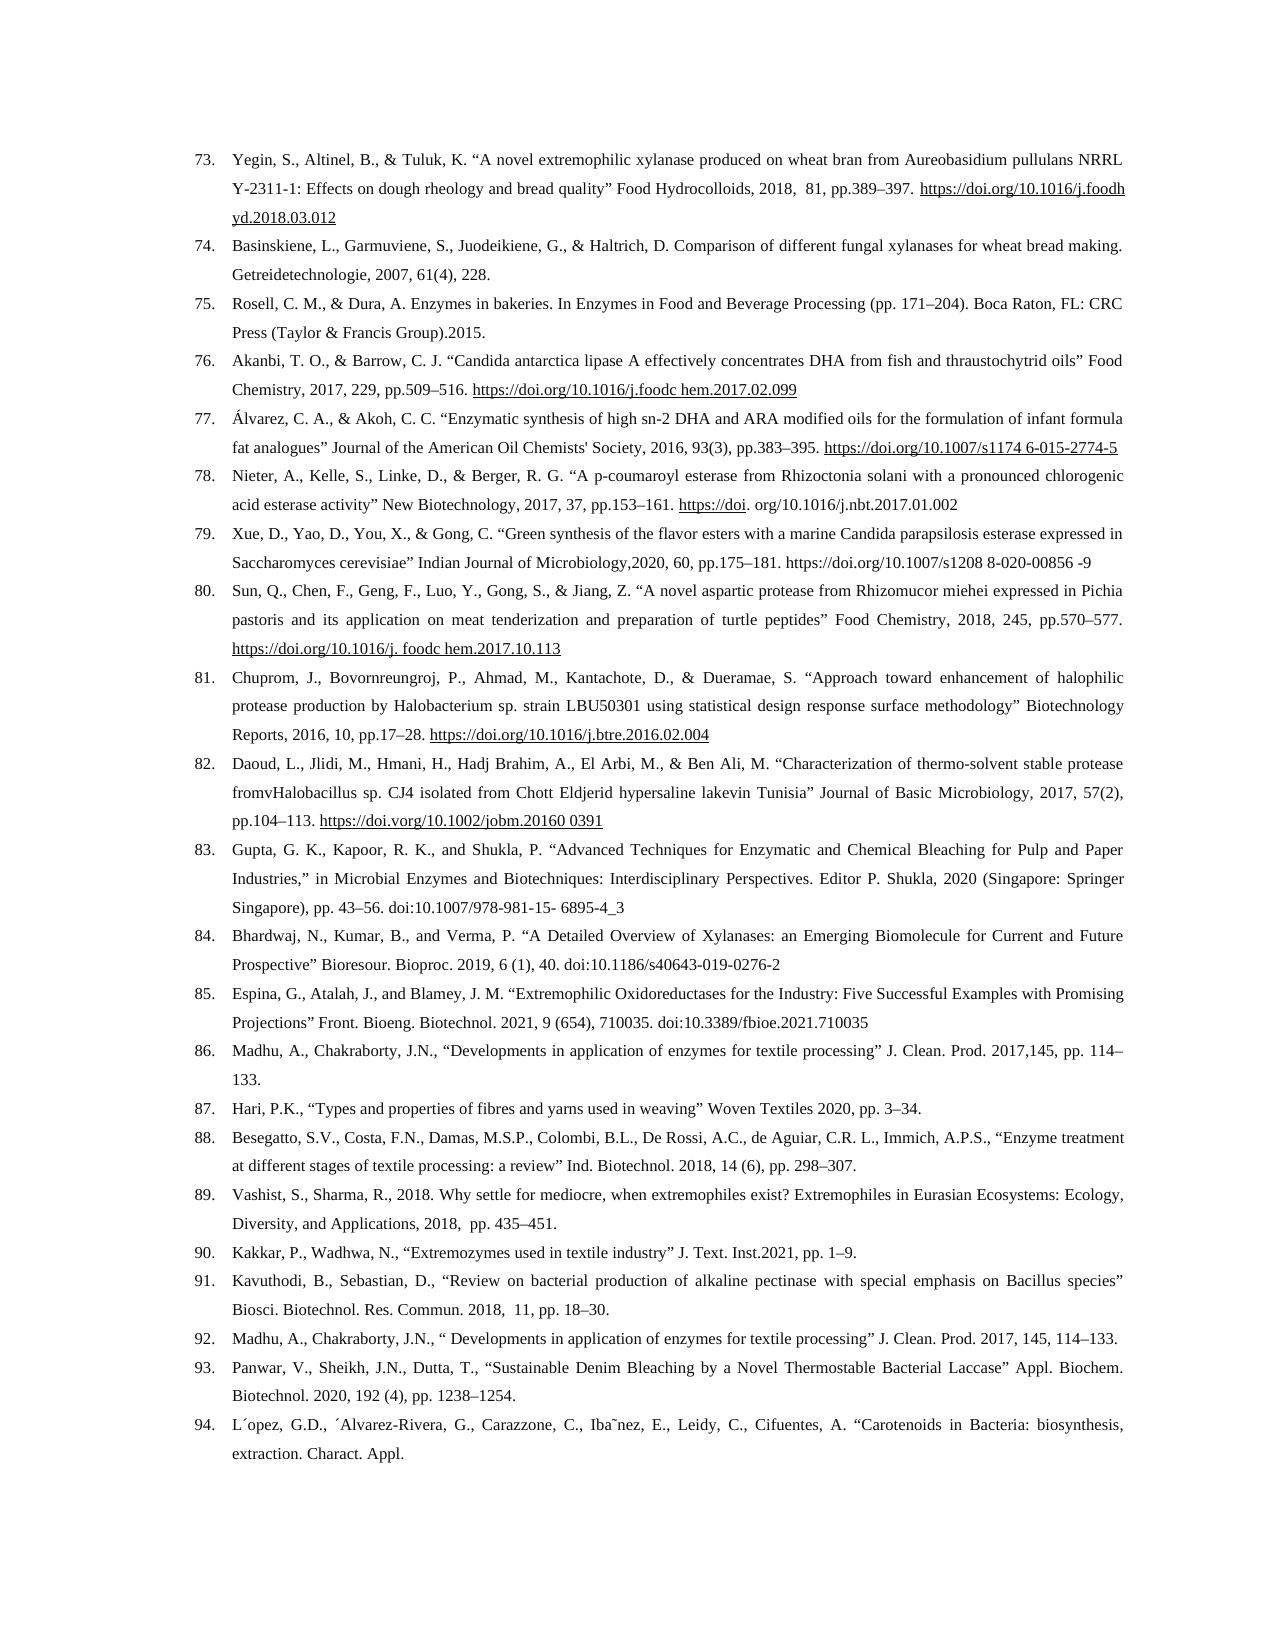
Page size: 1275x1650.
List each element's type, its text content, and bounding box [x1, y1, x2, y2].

list Nieter, A., Kelle, S., Linke, D., & Berger, R. G. “A p-coumaroyl esterase from Rhizoctonia solani with a pronounced chlorogenic acid esterase activity” New Biotechnology, 2017, 37, pp.153–161. https://doi. org/10.1016/j.nbt.2017.01.002 [194, 466, 1125, 514]
list Chuprom, J., Bovornreungroj, P., Ahmad, M., Kantachote, D., & Dueramae, S. “Approach toward enhancement of halophilic protease production by Halobacterium sp. strain LBU50301 using statistical design response surface methodology” Biotechnology Reports, 2016, 10, pp.17–28. https://doi.org/10.1016/j.btre.2016.02.004 [194, 667, 1125, 744]
list Bhardwaj, N., Kumar, B., and Verma, P. “A Detailed Overview of Xylanases: an Emerging Biomolecule for Current and Future Prospective” Bioresour. Bioproc. 2019, 6 (1), 40. doi:10.1186/s40643-019-0276-2 [194, 926, 1125, 974]
list Madhu, A., Chakraborty, J.N., “ Developments in application of enzymes for textile processing” J. Clean. Prod. 2017, 145, 114–133. [194, 1329, 1125, 1348]
list Akanbi, T. O., & Barrow, C. J. “Candida antarctica lipase A effectively concentrates DHA from fish and thraustochytrid oils” Food Chemistry, 2017, 229, pp.509–516. https://doi.org/10.1016/j.foodc hem.2017.02.099 [194, 351, 1125, 399]
list L´opez, G.D., ´Alvarez-Rivera, G., Carazzone, C., Iba˜nez, E., Leidy, C., Cifuentes, A. “Carotenoids in Bacteria: biosynthesis, extraction. Charact. Appl. [194, 1415, 1125, 1463]
list Gupta, G. K., Kapoor, R. K., and Shukla, P. “Advanced Techniques for Enzymatic and Chemical Bleaching for Pulp and Paper Industries,” in Microbial Enzymes and Biotechniques: Interdisciplinary Perspectives. Editor P. Shukla, 2020 (Singapore: Springer Singapore), pp. 43–56. doi:10.1007/978-981-15- 6895-4_3 [194, 840, 1125, 917]
list Vashist, S., Sharma, R., 2018. Why settle for mediocre, when extremophiles exist? Extremophiles in Eurasian Ecosystems: Ecology, Diversity, and Applications, 2018, pp. 435–451. [194, 1185, 1125, 1233]
list Basinskiene, L., Garmuviene, S., Juodeikiene, G., & Haltrich, D. Comparison of different fungal xylanases for wheat bread making. Getreidetechnologie, 2007, 61(4), 228. [194, 236, 1125, 284]
list Kakkar, P., Wadhwa, N., “Extremozymes used in textile industry” J. Text. Inst.2021, pp. 1–9. [194, 1242, 1125, 1262]
list Kavuthodi, B., Sebastian, D., “Review on bacterial production of alkaline pectinase with special emphasis on Bacillus species” Biosci. Biotechnol. Res. Commun. 2018, 11, pp. 18–30. [194, 1271, 1125, 1319]
list Madhu, A., Chakraborty, J.N., “Developments in application of enzymes for textile processing” J. Clean. Prod. 2017,145, pp. 114–133. [194, 1041, 1125, 1089]
list Sun, Q., Chen, F., Geng, F., Luo, Y., Gong, S., & Jiang, Z. “A novel aspartic protease from Rhizomucor miehei expressed in Pichia pastoris and its application on meat tenderization and preparation of turtle peptides” Food Chemistry, 2018, 245, pp.570–577. https://doi.org/10.1016/j. foodc hem.2017.10.113 [194, 581, 1125, 658]
list Besegatto, S.V., Costa, F.N., Damas, M.S.P., Colombi, B.L., De Rossi, A.C., de Aguiar, C.R. L., Immich, A.P.S., “Enzyme treatment at different stages of textile processing: a review” Ind. Biotechnol. 2018, 14 (6), pp. 298–307. [194, 1127, 1125, 1175]
list Álvarez, C. A., & Akoh, C. C. “Enzymatic synthesis of high sn-2 DHA and ARA modified oils for the formulation of infant formula fat analogues” Journal of the American Oil Chemists' Society, 2016, 93(3), pp.383–395. https://doi.org/10.1007/s1174 6-015-2774-5 [194, 409, 1125, 457]
list Espina, G., Atalah, J., and Blamey, J. M. “Extremophilic Oxidoreductases for the Industry: Five Successful Examples with Promising Projections” Front. Bioeng. Biotechnol. 2021, 9 (654), 710035. doi:10.3389/fbioe.2021.710035 [194, 984, 1125, 1032]
list Rosell, C. M., & Dura, A. Enzymes in bakeries. In Enzymes in Food and Beverage Processing (pp. 171–204). Boca Raton, FL: CRC Press (Taylor & Francis Group).2015. [194, 294, 1125, 342]
list Yegin, S., Altinel, B., & Tuluk, K. “A novel extremophilic xylanase produced on wheat bran from Aureobasidium pullulans NRRL Y-2311-1: Effects on dough rheology and bread quality” Food Hydrocolloids, 2018, 81, pp.389–397. https://doi.org/10.1016/j.foodh yd.2018.03.012 [194, 150, 1125, 227]
list Xue, D., Yao, D., You, X., & Gong, C. “Green synthesis of the flavor esters with a marine Candida parapsilosis esterase expressed in Saccharomyces cerevisiae” Indian Journal of Microbiology,2020, 60, pp.175–181. https://doi.org/10.1007/s1208 8-020-00856 -9 [194, 524, 1125, 572]
list Hari, P.K., “Types and properties of fibres and yarns used in weaving” Woven Textiles 2020, pp. 3–34. [194, 1099, 1125, 1118]
list Panwar, V., Sheikh, J.N., Dutta, T., “Sustainable Denim Bleaching by a Novel Thermostable Bacterial Laccase” Appl. Biochem. Biotechnol. 2020, 192 (4), pp. 1238–1254. [194, 1357, 1125, 1405]
list Daoud, L., Jlidi, M., Hmani, H., Hadj Brahim, A., El Arbi, M., & Ben Ali, M. “Characterization of thermo-solvent stable protease fromvHalobacillus sp. CJ4 isolated from Chott Eldjerid hypersaline lakevin Tunisia” Journal of Basic Microbiology, 2017, 57(2), pp.104–113. https://doi.vorg/10.1002/jobm.20160 0391 [194, 754, 1125, 830]
